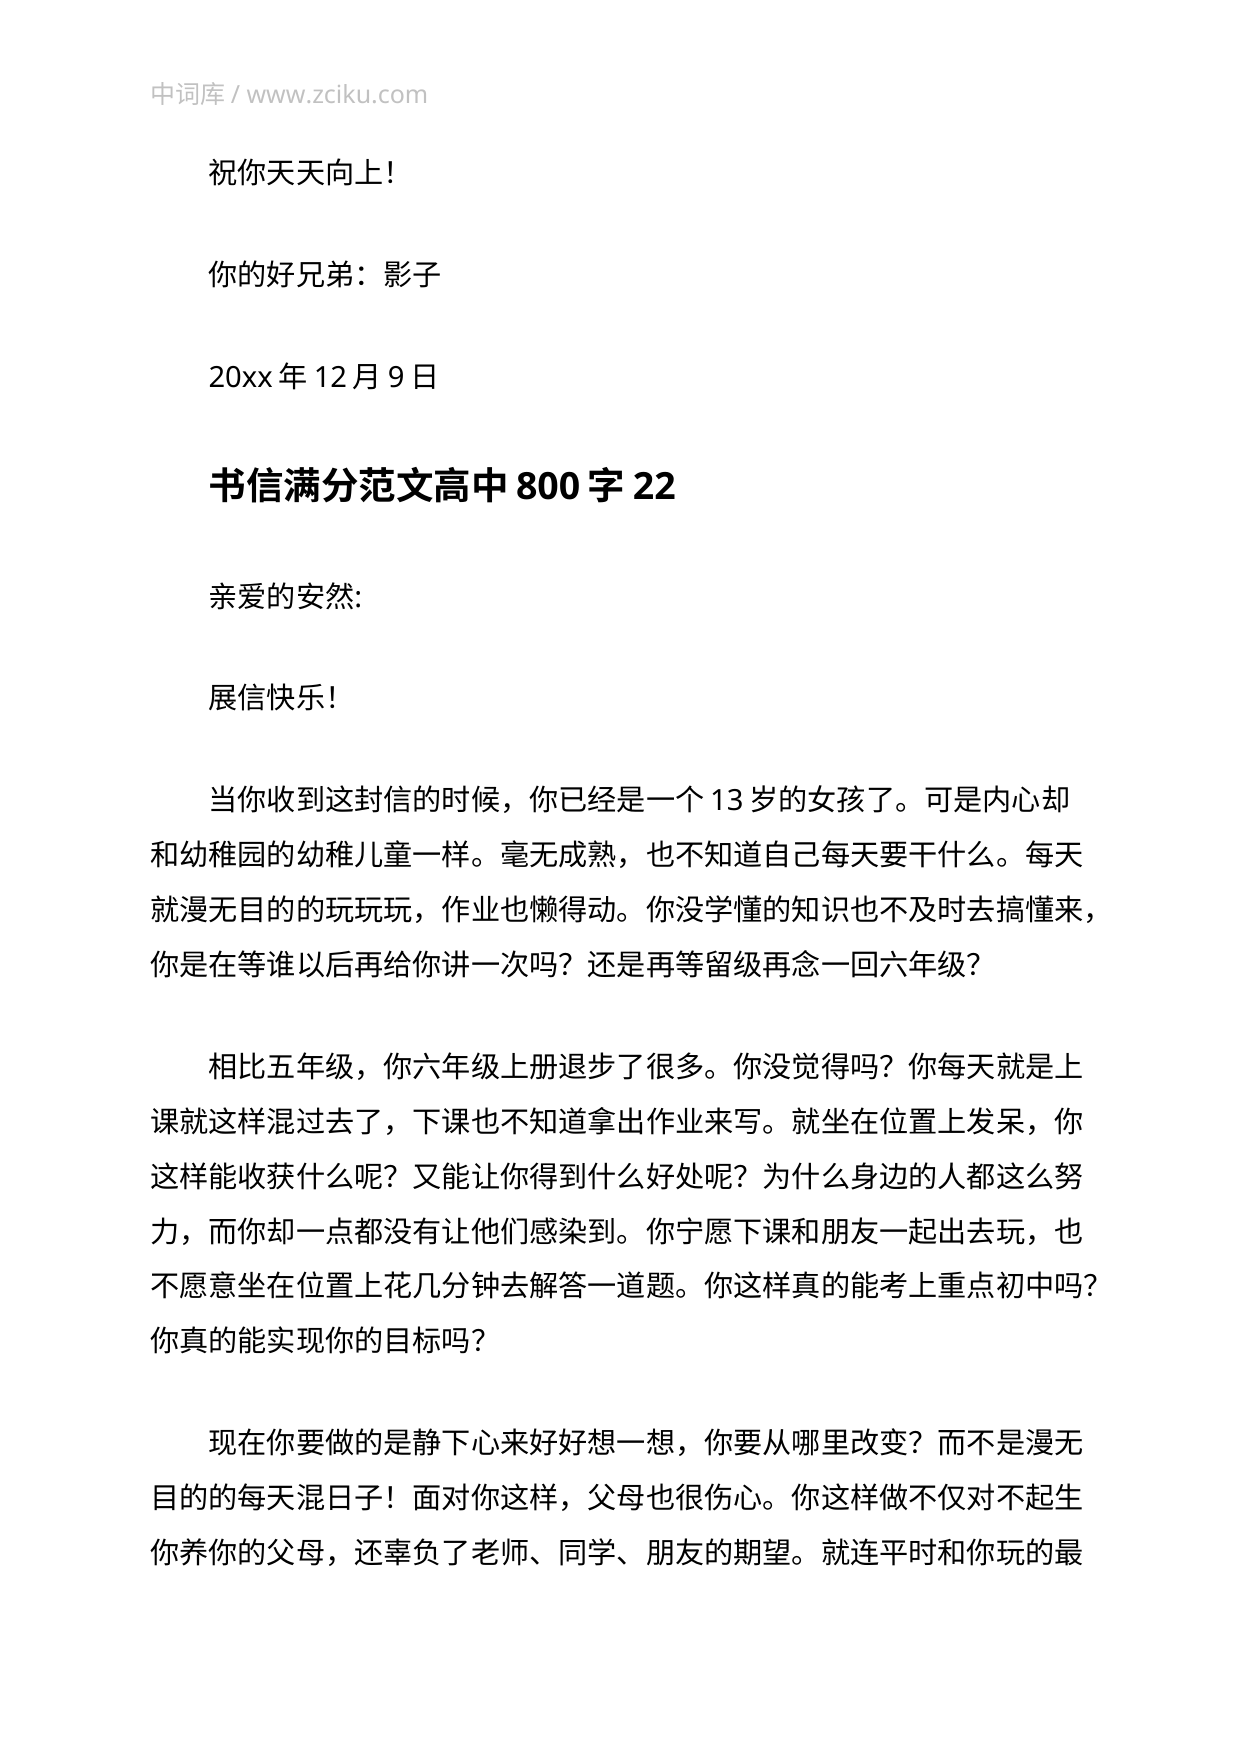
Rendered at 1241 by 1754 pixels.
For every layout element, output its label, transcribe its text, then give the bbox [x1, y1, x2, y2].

text 相比五年级，你六年级上册退步了很多。你没觉得吗？你每天就是上课就这样混过去了，下课也不知道拿出作业来写。就坐在位置上发呆，你这样能收获什么呢？又能让你得到什么好处呢？为什么身边的人都这么努力，而你却一点都没有让他们感染到。你宁愿下课和朋友一起出去玩，也不愿意坐在位置上花几分钟去解答一道题。你这样真的能考上重点初中吗？你真的能实现你的目标吗？ [150, 1043, 1090, 1360]
text 书信满分范文高中800字22 [150, 456, 1090, 510]
text 展信快乐！ [150, 675, 1090, 717]
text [150, 1420, 1090, 1572]
text 你的好兄弟：影子 [150, 252, 1090, 294]
text 亲爱的安然: [150, 573, 1090, 616]
text 当你收到这封信的时候，你已经是一个13岁的女孩了。可是内心却和幼稚园的幼稚儿童一样。毫无成熟，也不知道自己每天要干什么。每天就漫无目的的玩玩玩，作业也懒得动。你没学懂的知识也不及时去搞懂来，你是在等谁以后再给你讲一次吗？还是再等留级再念一回六年级？ [150, 777, 1090, 984]
text 20xx年12月9日 [150, 353, 1090, 396]
text 祝你天天向上！ [150, 150, 1090, 192]
